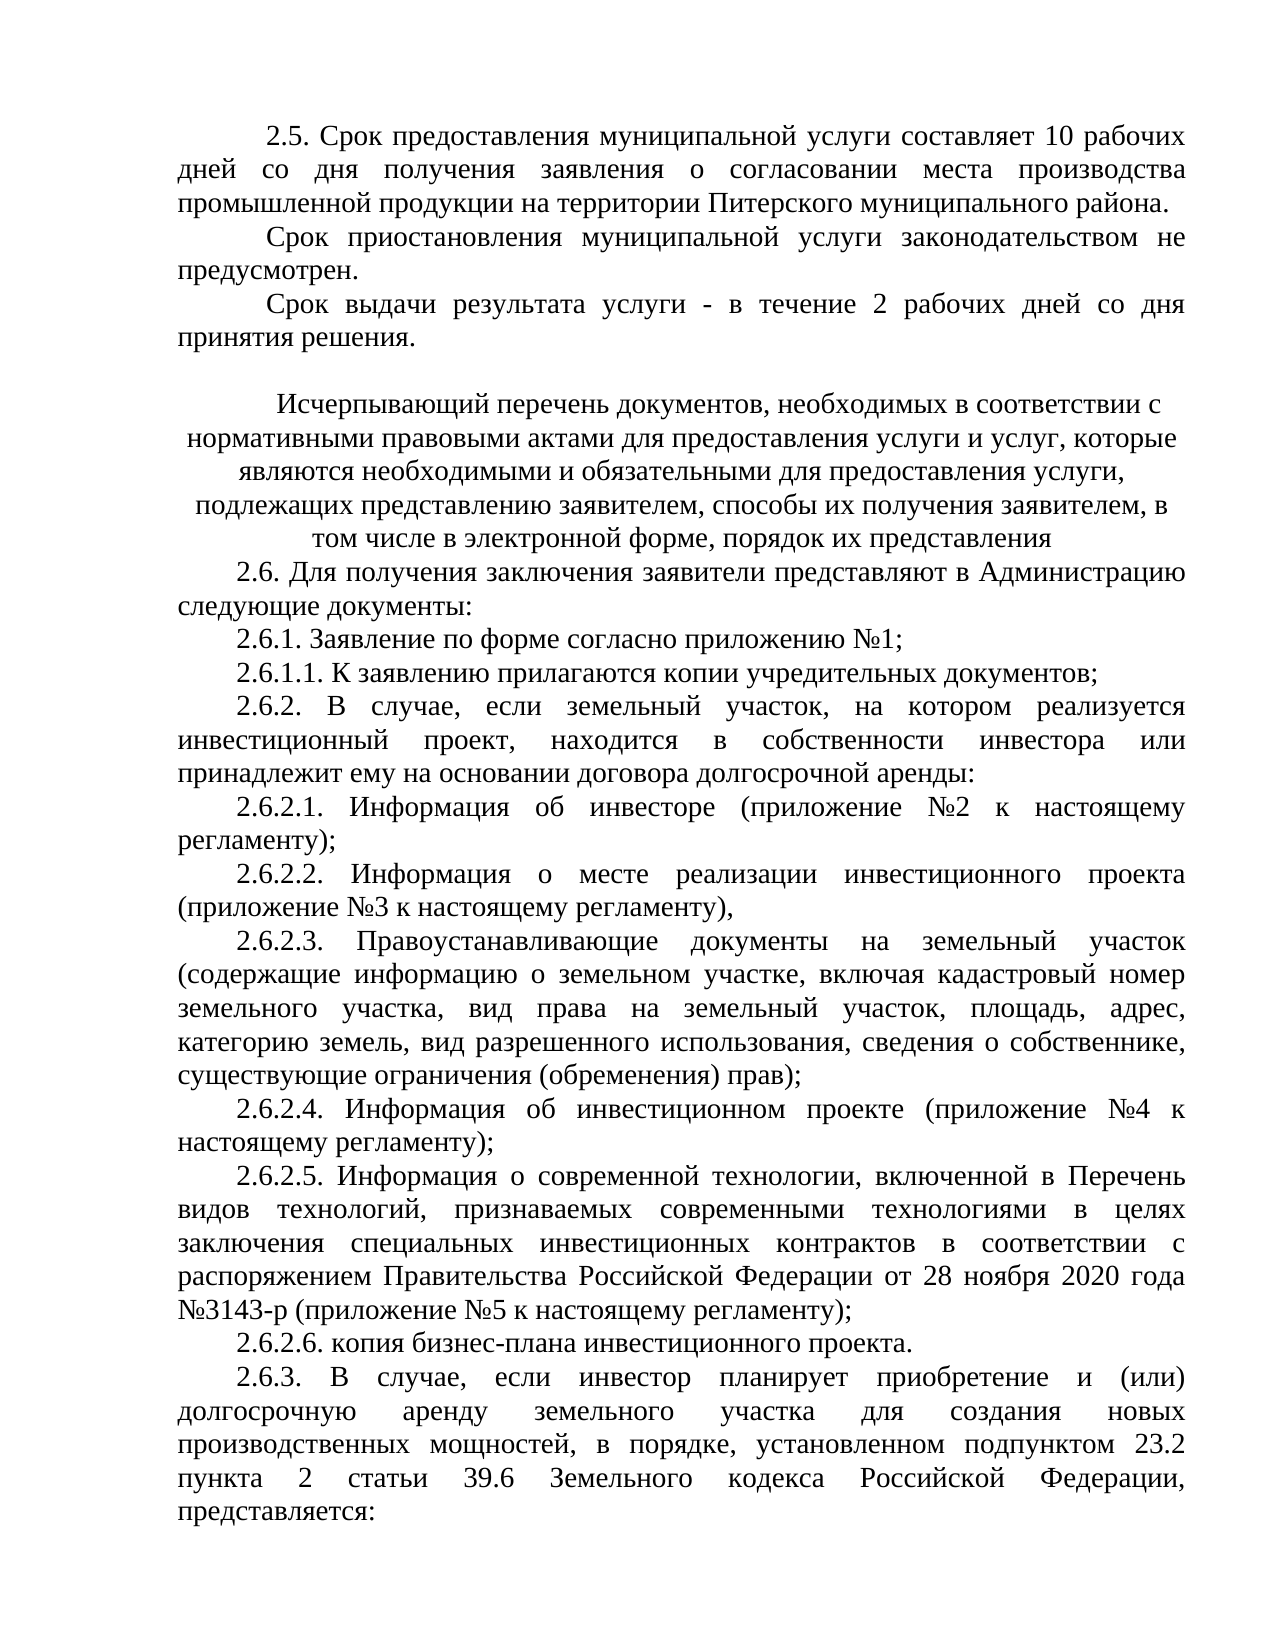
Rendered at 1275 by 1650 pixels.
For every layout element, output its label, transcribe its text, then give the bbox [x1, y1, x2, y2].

text Исчерпывающий перечень документов, необходимых в соответствии с нормативными правовыми актами для предоставления услуги и услуг, которые являются необходимыми и обязательными для предоставления услуги, подлежащих представлению заявителем, способы их получения заявителем, в том числе в электронной форме, порядок их представления [177, 386, 1186, 554]
text 2.6.2.5. Информация о современной технологии, включенной в Перечень видов технологий, признаваемых современными технологиями в целях заключения специальных инвестиционных контрактов в соответствии с распоряжением Правительства Российской Федерации от 28 ноября 2020 года №3143-р (приложение №5 к настоящему регламенту); [177, 1158, 1186, 1326]
text 2.6.1. Заявление по форме согласно приложению №1; [177, 621, 1186, 655]
text 2.6.2.3. Правоустанавливающие документы на земельный участок (содержащие информацию о земельном участке, включая кадастровый номер земельного участка, вид права на земельный участок, площадь, адрес, категорию земель, вид разрешенного использования, сведения о собственнике, существующие ограничения (обременения) прав); [177, 923, 1186, 1091]
text 2.6. Для получения заключения заявители представляют в Администрацию следующие документы: [177, 554, 1186, 621]
text 2.6.2. В случае, если земельный участок, на котором реализуется инвестиционный проект, находится в собственности инвестора или принадлежит ему на основании договора долгосрочной аренды: [177, 688, 1186, 789]
text 2.6.2.6. копия бизнес-плана инвестиционного проекта. [177, 1326, 1186, 1359]
text Срок выдачи результата услуги - в течение 2 рабочих дней со дня принятия решения. [177, 286, 1186, 353]
text Срок приостановления муниципальной услуги законодательством не предусмотрен. [177, 219, 1186, 286]
text 2.6.2.1. Информация об инвесторе (приложение №2 к настоящему регламенту); [177, 789, 1186, 856]
text 2.5. Срок предоставления муниципальной услуги составляет 10 рабочих дней со дня получения заявления о согласовании места производства промышленной продукции на территории Питерского муниципального района. [177, 118, 1186, 219]
text 2.6.3. В случае, если инвестор планирует приобретение и (или) долгосрочную аренду земельного участка для создания новых производственных мощностей, в порядке, установленном подпунктом 23.2 пункта 2 статьи 39.6 Земельного кодекса Российской Федерации, представляется: [177, 1359, 1186, 1527]
text 2.6.2.2. Информация о месте реализации инвестиционного проекта (приложение №3 к настоящему регламенту), [177, 856, 1186, 923]
text 2.6.2.4. Информация об инвестиционном проекте (приложение №4 к настоящему регламенту); [177, 1091, 1186, 1158]
text 2.6.1.1. К заявлению прилагаются копии учредительных документов; [177, 655, 1186, 688]
